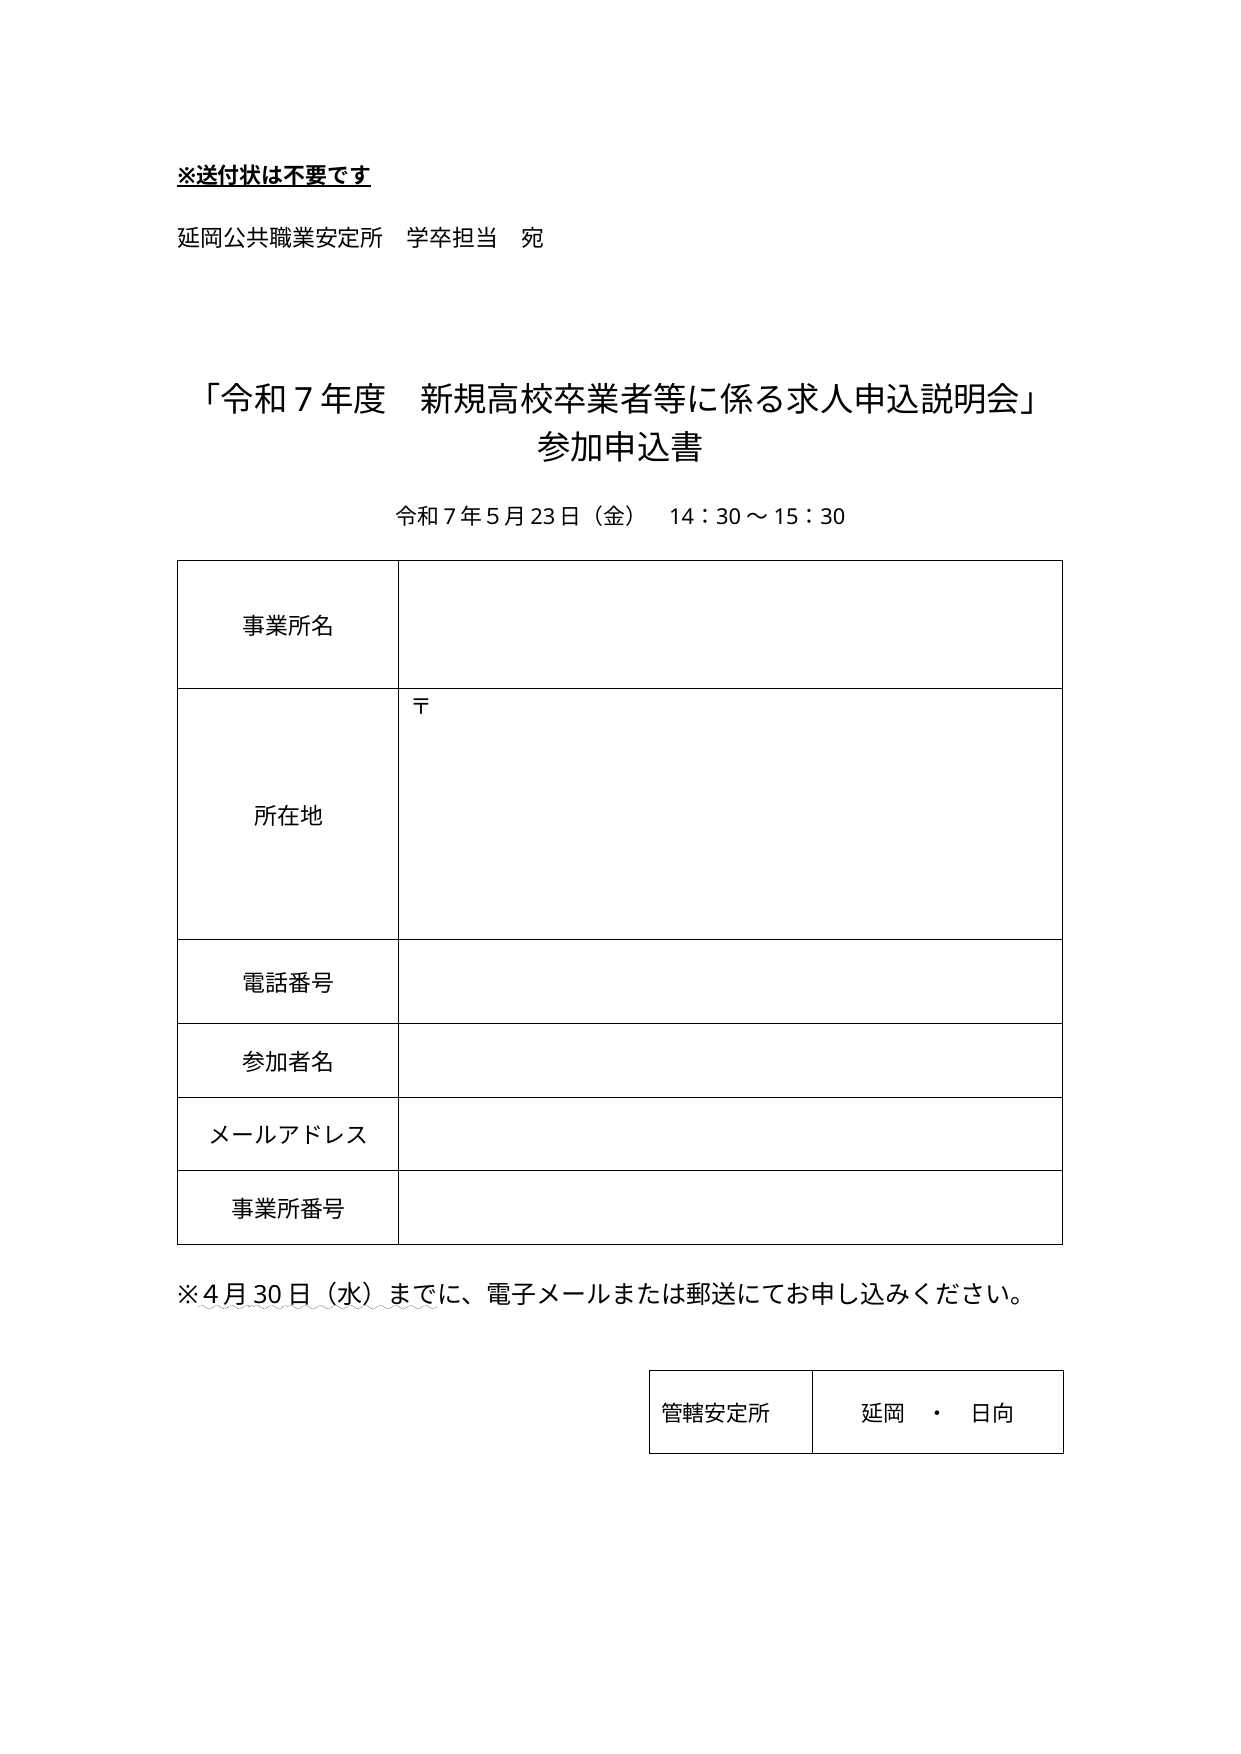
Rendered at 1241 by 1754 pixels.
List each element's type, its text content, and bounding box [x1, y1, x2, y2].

table_cell 〒 [399, 689, 1062, 939]
table_cell 電話番号 [178, 940, 398, 1023]
table_cell [399, 1171, 1062, 1243]
table_header 延岡 ・ 日向 [813, 1371, 1063, 1453]
text 参加申込書 [177, 421, 1063, 469]
text 「令和7年度 新規高校卒業者等に係る求人申込説明会」 [177, 372, 1063, 421]
text 延岡公共職業安定所 学卒担当 宛 [177, 220, 1063, 253]
table_cell 事業所番号 [178, 1171, 398, 1243]
table_header 事業所名 [178, 561, 398, 688]
table_cell メールアドレス [178, 1098, 398, 1169]
table_header [399, 561, 1062, 688]
table_cell [399, 1024, 1062, 1097]
text ※送付状は不要です [177, 158, 1063, 190]
table_cell 参加者名 [178, 1024, 398, 1097]
text 令和7年５月23日（金） 14：30 ～ 15：30 [177, 499, 1063, 531]
table_header 管轄安定所 [650, 1371, 812, 1453]
text ※４月30日（水）までに、電子メールまたは郵送にてお申し込みください。 [177, 1274, 1063, 1311]
table_cell 所在地 [178, 689, 398, 939]
table_cell [399, 1098, 1062, 1169]
table_cell [399, 940, 1062, 1023]
